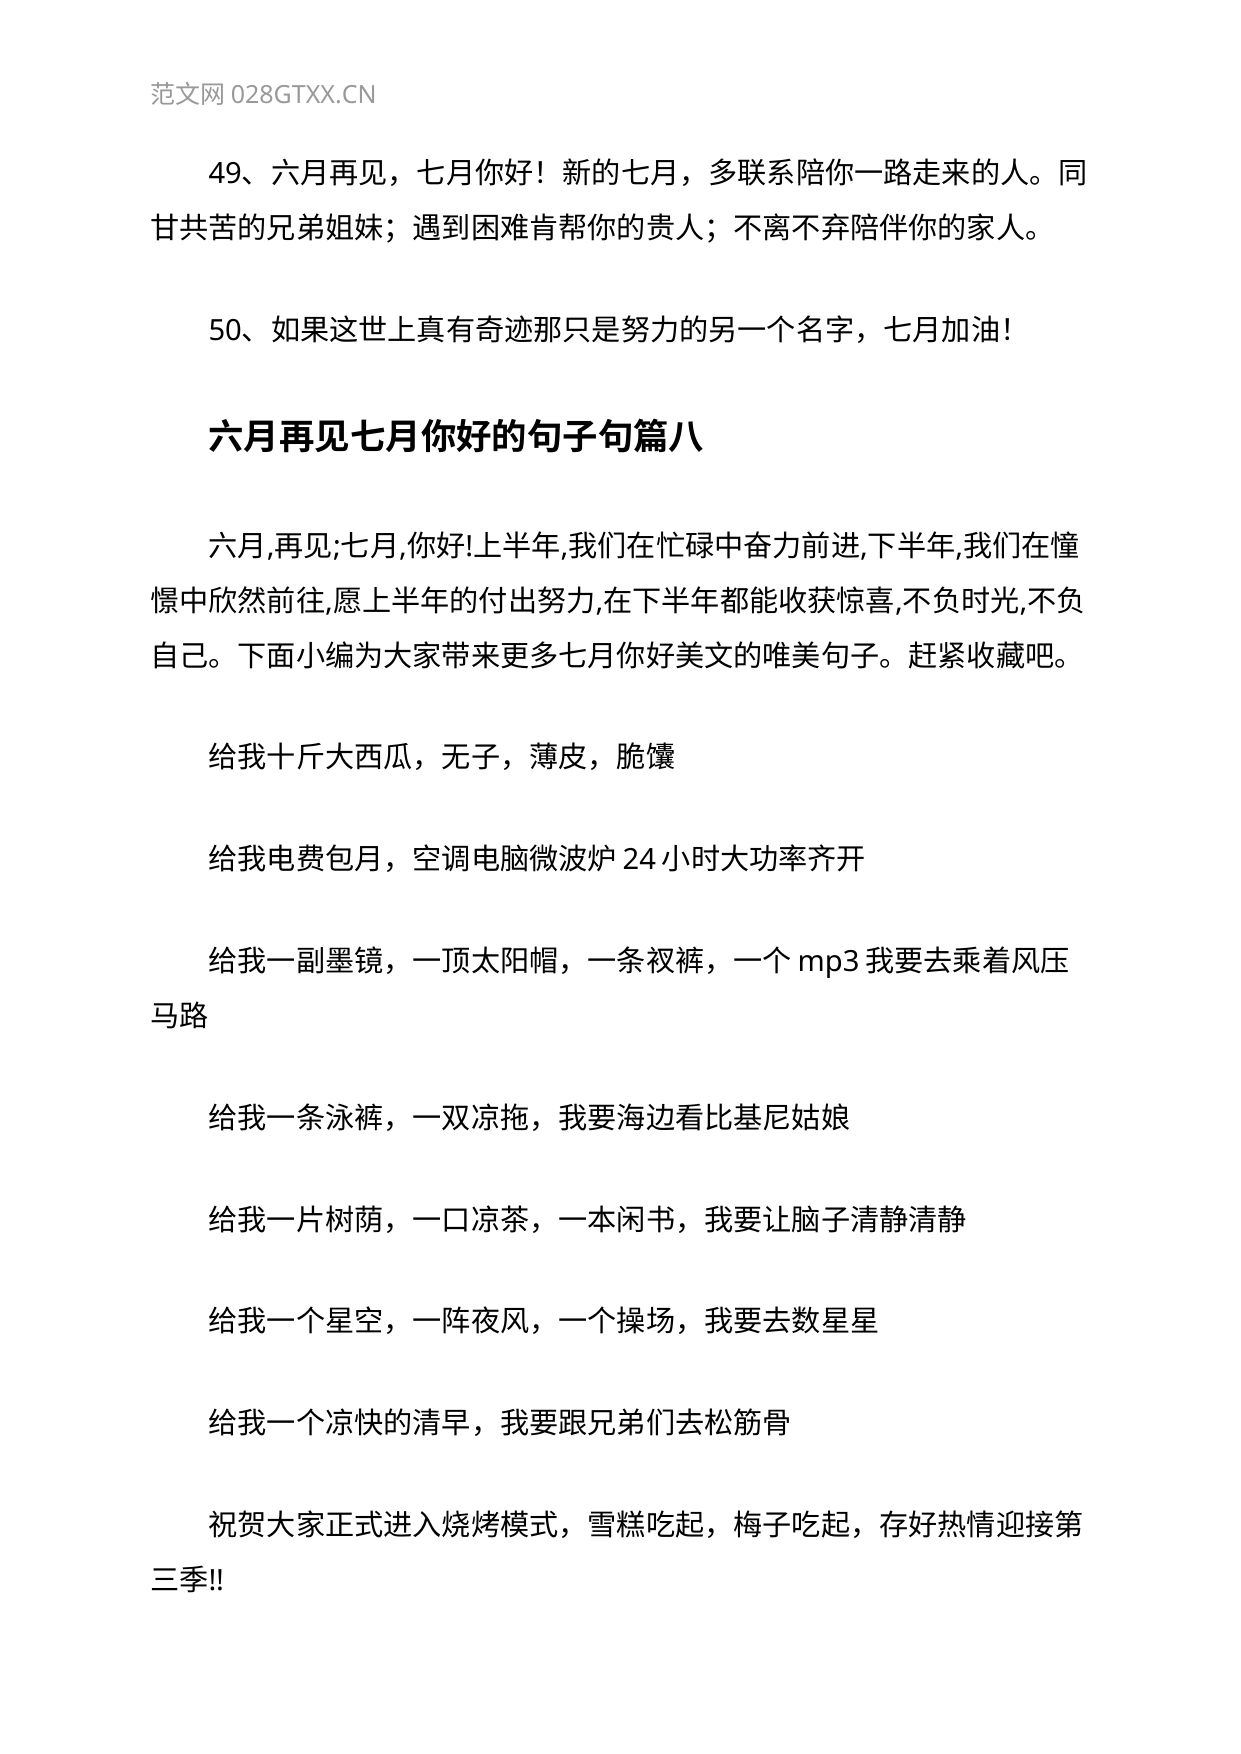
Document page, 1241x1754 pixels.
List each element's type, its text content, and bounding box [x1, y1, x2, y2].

text 49、六月再见，七月你好！新的七月，多联系陪你一路走来的人。同甘共苦的兄弟姐妹；遇到困难肯帮你的贵人；不离不弃陪伴你的家人。 [150, 150, 1090, 247]
text 祝贺大家正式进入烧烤模式，雪糕吃起，梅子吃起，存好热情迎接第三季!! [150, 1502, 1090, 1599]
text 给我一片树荫，一口凉茶，一本闲书，我要让脑子清静清静 [150, 1196, 1090, 1238]
text 给我电费包月，空调电脑微波炉24小时大功率齐开 [150, 836, 1090, 878]
text 六月再见七月你好的句子句篇八 [150, 409, 1090, 460]
text 50、如果这世上真有奇迹那只是努力的另一个名字，七月加油！ [150, 307, 1090, 349]
text 给我一个凉快的清早，我要跟兄弟们去松筋骨 [150, 1400, 1090, 1442]
text 给我一个星空，一阵夜风，一个操场，我要去数星星 [150, 1298, 1090, 1340]
text 给我十斤大西瓜，无子，薄皮，脆馕 [150, 734, 1090, 776]
text 六月,再见;七月,你好!上半年,我们在忙碌中奋力前进,下半年,我们在憧憬中欣然前往,愿上半年的付出努力,在下半年都能收获惊喜,不负时光,不负自己。下面小编为大家带来更多七月你好美文的唯美句子。赶紧收藏吧。 [150, 522, 1090, 674]
text 给我一副墨镜，一顶太阳帽，一条衩裤，一个mp3我要去乘着风压马路 [150, 938, 1090, 1035]
text 给我一条泳裤，一双凉拖，我要海边看比基尼姑娘 [150, 1094, 1090, 1137]
